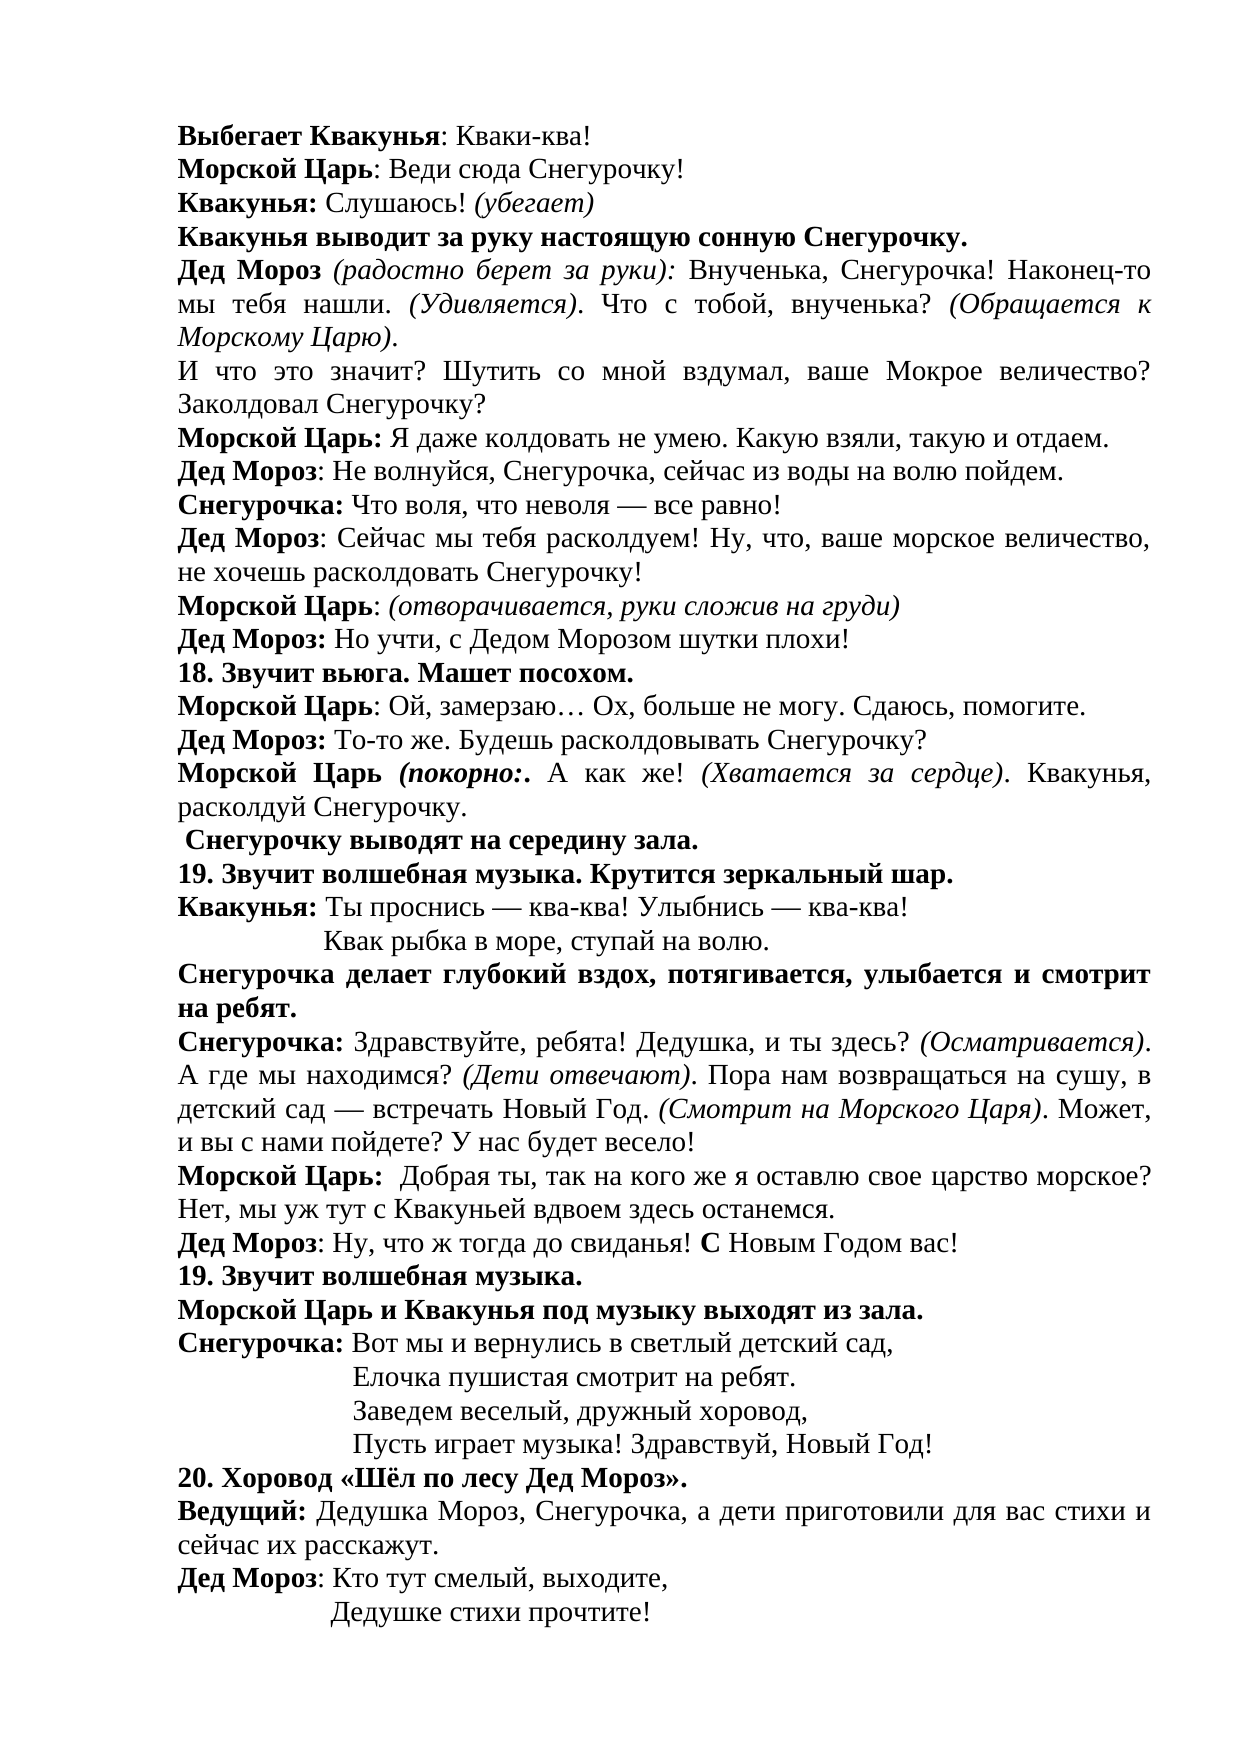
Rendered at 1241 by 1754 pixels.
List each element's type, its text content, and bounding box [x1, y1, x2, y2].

text Дед Мороз: Не волнуйся, Снегурочка, сейчас из воды на волю пойдем. [177, 453, 1152, 487]
text Морской Царь: Добрая ты, так на кого же я оставлю свое царство морское? Нет, мы уж тут с Квакуньей вдвоем здесь останемся. [177, 1158, 1152, 1225]
text Снегурочка: Здравствуйте, ребята! Дедушка, и ты здесь? (Осматривается). А где мы находимся? (Дети отвечают). Пора нам возвращаться на сушу, в детский сад — встречать Новый Год. (Смотрит на Морского Царя). Может, и вы с нами пойдете? У нас будет весело! [177, 1024, 1152, 1158]
text И что это значит? Шутить со мной вздумал, ваше Мокрое величество? Заколдовал Снегурочку? [177, 353, 1152, 420]
text Дед Мороз: Но учти, с Дедом Морозом шутки плохи! [177, 621, 1152, 655]
text Дед Мороз (радостно берет за руки): Внученька, Снегурочка! Наконец-то мы тебя нашли. (Удивляется). Что с тобой, внученька? (Обращается к Морскому Царю). [177, 252, 1152, 353]
text Морской Царь (покорно:. А как же! (Хватается за сердце). Квакунья, расколдуй Снегурочку. [177, 755, 1152, 822]
text Снегурочка: Что воля, что неволя — все равно! [177, 487, 1152, 521]
text Морской Царь и Квакунья под музыку выходят из зала. [177, 1292, 1152, 1326]
text Дед Мороз: То-то же. Будешь расколдовывать Снегурочку? [177, 722, 1152, 755]
text Снегурочка: Вот мы и вернулись в светлый детский сад, [177, 1326, 1152, 1359]
text Снегурочку выводят на середину зала. [177, 822, 1152, 856]
text Заведем веселый, дружный хоровод, [177, 1393, 1152, 1426]
text Морской Царь: (отворачивается, руки сложив на груди) [177, 588, 1152, 621]
text 18. Звучит вьюга. Машет посохом. [177, 655, 1152, 688]
text Морской Царь: Веди сюда Снегурочку! [177, 152, 1152, 185]
text Квакунья: Ты проснись — ква-ква! Улыбнись — ква-ква! [177, 889, 1152, 923]
text Дедушке стихи прочтите! [177, 1594, 1152, 1627]
text Елочка пушистая смотрит на ребят. [177, 1359, 1152, 1393]
text 20. Хоровод «Шёл по лесу Дед Мороз». [177, 1460, 1152, 1493]
text 19. Звучит волшебная музыка. [177, 1258, 1152, 1292]
text Ведущий: Дедушка Мороз, Снегурочка, а дети приготовили для вас стихи и сейчас их расскажут. [177, 1493, 1152, 1560]
text Выбегает Квакунья: Кваки-ква! [177, 118, 1152, 152]
text Квакунья: Слушаюсь! (убегает) [177, 185, 1152, 219]
text Дед Мороз: Кто тут смелый, выходите, [177, 1560, 1152, 1594]
text Снегурочка делает глубокий вздох, потягивается, улыбается и смотрит на ребят. [177, 957, 1152, 1024]
text Морской Царь: Я даже колдовать не умею. Какую взяли, такую и отдаем. [177, 420, 1152, 453]
text Морской Царь: Ой, замерзаю… Ох, больше не могу. Сдаюсь, помогите. [177, 688, 1152, 722]
text Дед Мороз: Ну, что ж тогда до свиданья! С Новым Годом вас! [177, 1225, 1152, 1258]
text Квакунья выводит за руку настоящую сонную Снегурочку. [177, 219, 1152, 252]
text Пусть играет музыка! Здравствуй, Новый Год! [177, 1426, 1152, 1460]
text 19. Звучит волшебная музыка. Крутится зеркальный шар. [177, 856, 1152, 889]
text Квак рыбка в море, ступай на волю. [177, 923, 1152, 957]
text Дед Мороз: Сейчас мы тебя расколдуем! Ну, что, ваше морское величество, не хочешь расколдовать Снегурочку! [177, 521, 1152, 588]
